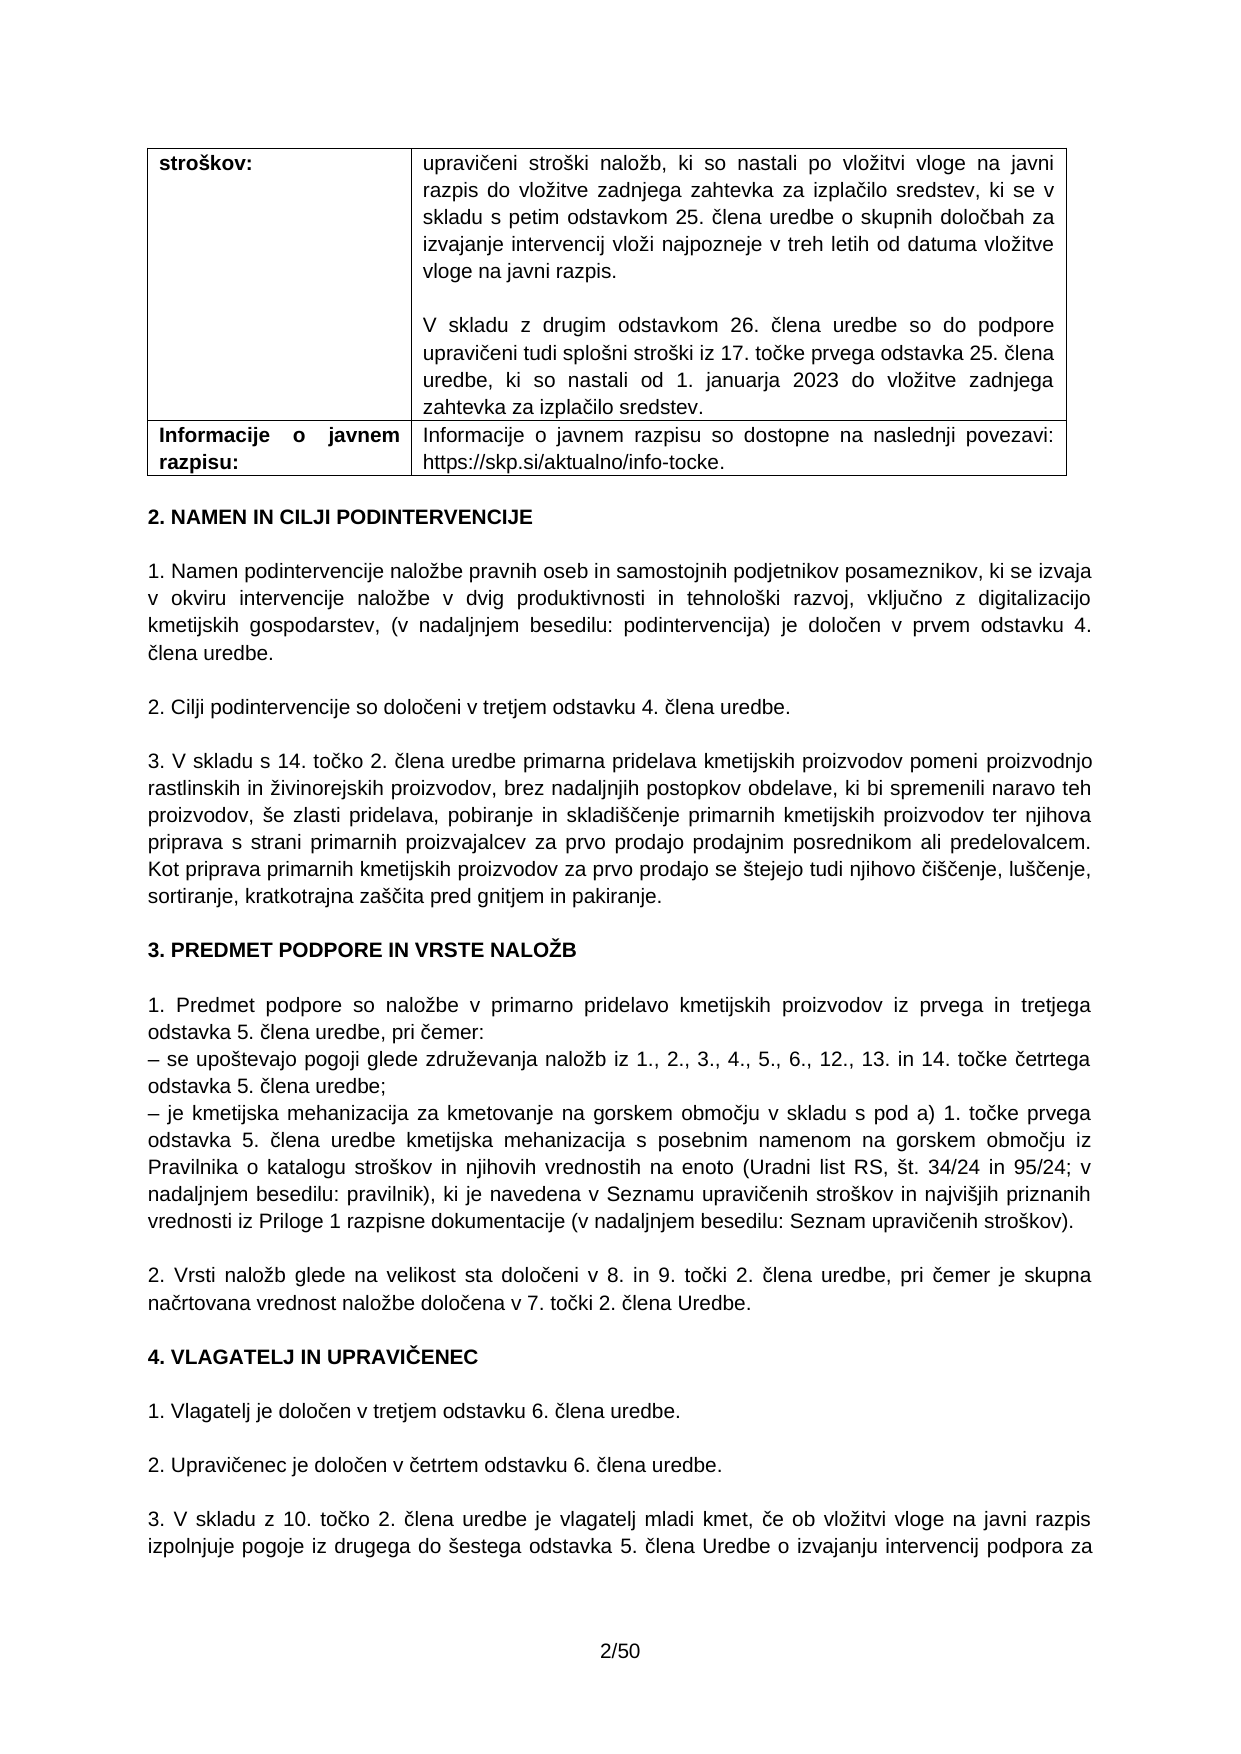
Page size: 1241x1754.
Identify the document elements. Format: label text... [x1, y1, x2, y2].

table_cell Informacije o javnem razpisu: [148, 421, 411, 475]
text 2. Upravičenec je določen v četrtem odstavku 6. člena uredbe. [148, 1451, 1093, 1478]
text 1. Predmet podpore so naložbe v primarno pridelavo kmetijskih proizvodov iz prvega in tretjega odstavka 5. člena uredbe, pri čemer: [148, 990, 1093, 1044]
text 2. Cilji podintervencije so določeni v tretjem odstavku 4. člena uredbe. [148, 692, 1093, 719]
text 2. NAMEN IN CILJI PODINTERVENCIJE [148, 503, 1093, 530]
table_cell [148, 149, 411, 419]
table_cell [412, 149, 1066, 419]
list 2. Vrsti naložb glede na velikost sta določeni v 8. in 9. točki 2. člena uredbe, pri čemer je skupna načrtovana vrednost naložbe določena v 7. točki 2. člena Uredbe. [148, 1261, 1093, 1315]
text 3. PREDMET PODPORE IN VRSTE NALOŽB [148, 936, 1093, 963]
text 3. V skladu s 14. točko 2. člena uredbe primarna pridelava kmetijskih proizvodov pomeni proizvodnjo rastlinskih in živinorejskih proizvodov, brez nadaljnjih postopkov obdelave, ki bi spremenili naravo teh proizvodov, še zlasti pridelava, pobiranje in skladiščenje primarnih kmetijskih proizvodov ter njihova priprava s strani primarnih proizvajalcev za prvo prodajo prodajnim posrednikom ali predelovalcem. Kot priprava primarnih kmetijskih proizvodov za prvo prodajo se štejejo tudi njihovo čiščenje, luščenje, sortiranje, kratkotrajna zaščita pred gnitjem in pakiranje. [148, 747, 1093, 909]
text 4. VLAGATELJ IN UPRAVIČENEC [148, 1342, 1093, 1369]
text 1. Vlagatelj je določen v tretjem odstavku 6. člena uredbe. [148, 1397, 1093, 1424]
text – se upoštevajo pogoji glede združevanja naložb iz 1., 2., 3., 4., 5., 6., 12., 13. in 14. točke četrtega odstavka 5. člena uredbe; [148, 1044, 1093, 1099]
text – je kmetijska mehanizacija za kmetovanje na gorskem območju v skladu s pod a) 1. točke prvega odstavka 5. člena uredbe kmetijska mehanizacija s posebnim namenom na gorskem območju iz Pravilnika o katalogu stroškov in njihovih vrednostih na enoto (Uradni list RS, št. 34/24 in 95/24; v nadaljnjem besedilu: pravilnik), ki je navedena v Seznamu upravičenih stroškov in najvišjih priznanih vrednosti iz Priloge 1 razpisne dokumentacije (v nadaljnjem besedilu: Seznam upravičenih stroškov). [148, 1099, 1093, 1234]
text 1. Namen podintervencije naložbe pravnih oseb in samostojnih podjetnikov posameznikov, ki se izvaja v okviru intervencije naložbe v dvig produktivnosti in tehnološki razvoj, vključno z digitalizacijo kmetijskih gospodarstev, (v nadaljnjem besedilu: podintervencija) je določen v prvem odstavku 4. člena uredbe. [148, 557, 1093, 665]
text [148, 1505, 1093, 1559]
table_cell Informacije o javnem razpisu so dostopne na naslednji povezavi: https://skp.si/aktualno/info-tocke. [412, 421, 1066, 475]
